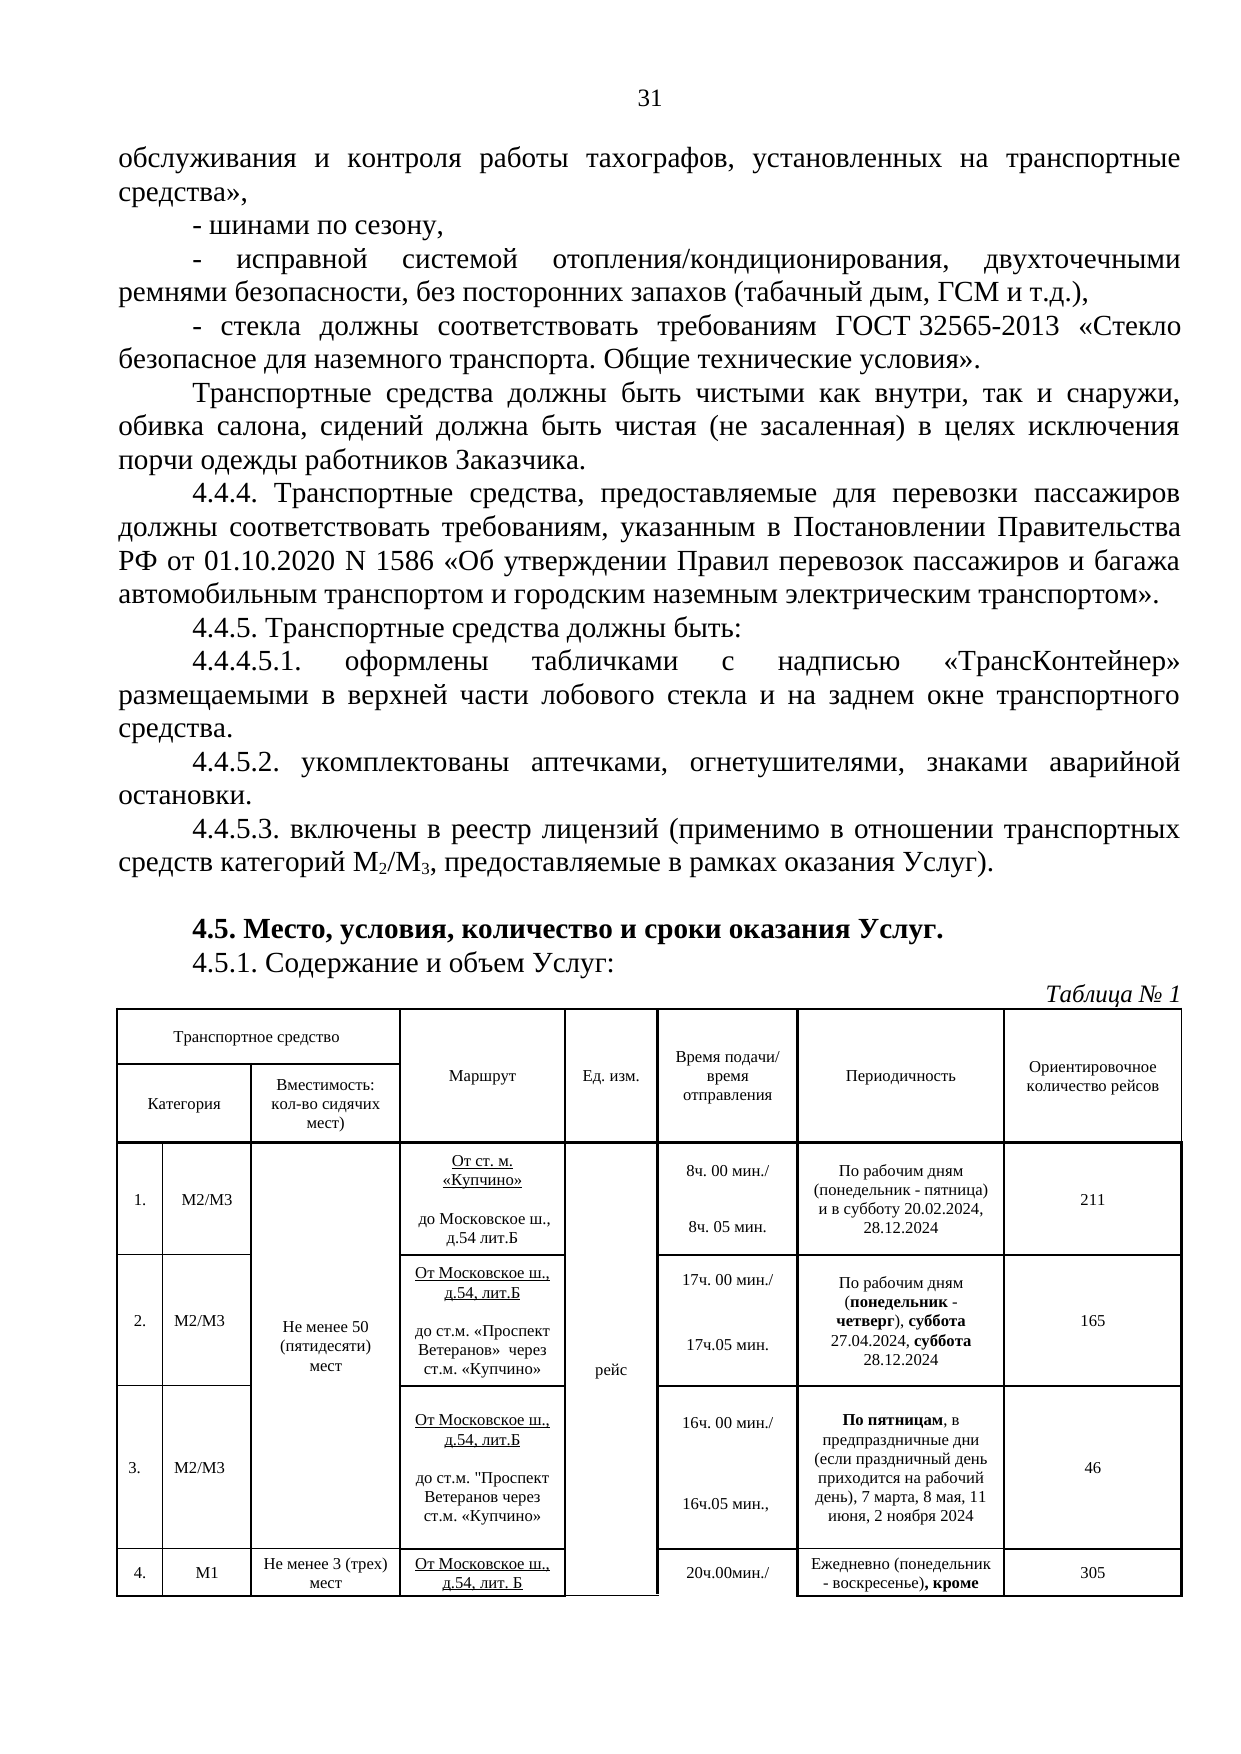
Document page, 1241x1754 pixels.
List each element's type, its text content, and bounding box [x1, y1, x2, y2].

text Транспортные средства должны быть чистыми как внутри, так и снаружи, обивка салона, сидений должна быть чистая (не засаленная) в целях исключения порчи одежды работников Заказчика. [118, 375, 1181, 476]
text 4.4.4.5.1. оформлены табличками с надписью «ТрансКонтейнер» размещаемыми в верхней части лобового стекла и на заднем окне транспортного средства. [118, 643, 1181, 744]
table_cell 4. [118, 1549, 162, 1595]
table_cell рейс [566, 1144, 657, 1595]
table_cell 3. [118, 1386, 162, 1548]
table_cell М1 [163, 1549, 250, 1595]
text 4.4.5.2. укомплектованы аптечками, огнетушителями, знаками аварийной остановки. [118, 744, 1181, 811]
text 4.4.5. Транспортные средства должны быть: [118, 610, 1181, 643]
table_cell 16ч. 00 мин./ [659, 1387, 796, 1457]
table_header Периодичность [799, 1010, 1003, 1141]
table_cell 16ч.05 мин., [659, 1457, 796, 1548]
table_cell По пятницам, в предпраздничные дни (если праздничный день приходится на рабочий день), 7 марта, 8 мая, 11 июня, 2 ноября 2024 [799, 1387, 1003, 1548]
table_cell 46 [1005, 1387, 1180, 1548]
table_header Транспортное средство [118, 1010, 399, 1063]
text 4.4.5.3. включены в реестр лицензий (применимо в отношении транспортных средств категорий М2/М3, предоставляемые в рамках оказания Услуг). [118, 811, 1181, 878]
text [118, 140, 1181, 207]
table_cell М2/М3 [163, 1255, 250, 1385]
table_cell От Московское ш., д.54, лит.Б до ст.м. "Проспект Ветеранов через ст.м. «Купчино» [401, 1387, 564, 1548]
table_cell По рабочим дням (понедельник - четверг), суббота 27.04.2024, суббота 28.12.2024 [799, 1256, 1003, 1385]
text - исправной системой отопления/кондиционирования, двухточечными ремнями безопасности, без посторонних запахов (табачный дым, ГСМ и т.д.), [118, 241, 1181, 308]
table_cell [401, 1550, 564, 1595]
table_header Ориентировочное количество рейсов [1005, 1010, 1181, 1141]
table_header Ед. изм. [566, 1010, 656, 1141]
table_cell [799, 1549, 1003, 1595]
text - стекла должны соответствовать требованиям ГОСТ 32565-2013 «Стекло безопасное для наземного транспорта. Общие технические условия». [118, 308, 1181, 375]
table_cell 1. [118, 1144, 162, 1254]
table_cell М2/М3 [163, 1144, 250, 1254]
text 4.5.1. Содержание и объем Услуг: [118, 945, 1181, 979]
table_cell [252, 1549, 399, 1595]
table_cell 2. [118, 1255, 162, 1385]
table_cell 17ч. 00 мин./ [659, 1256, 796, 1301]
table_cell 211 [1005, 1144, 1180, 1254]
table_cell 305 [1005, 1550, 1180, 1595]
table_cell Вместимость: кол-во сидячих мест) [252, 1065, 399, 1141]
table_cell От Московское ш., д.54, лит.Б до ст.м. «Проспект Ветеранов» через ст.м. «Купчино» [401, 1256, 564, 1385]
table_cell 165 [1005, 1256, 1180, 1385]
table_cell 8ч. 00 мин./ [659, 1144, 796, 1197]
table_cell От ст. м. «Купчино» до Московское ш., д.54 лит.Б [401, 1144, 564, 1254]
text 4.4.4. Транспортные средства, предоставляемые для перевозки пассажиров должны соответствовать требованиям, указанным в Постановлении Правительства РФ от 01.10.2020 N 1586 «Об утверждении Правил перевозок пассажиров и багажа автомобильным транспортом и городским наземным электрическим транспортом». [118, 476, 1181, 610]
table_header Маршрут [401, 1010, 564, 1141]
table_cell По рабочим дням (понедельник - пятница) и в субботу 20.02.2024, 28.12.2024 [799, 1144, 1003, 1254]
table_header Время подачи/ время отправления [659, 1010, 796, 1141]
table_cell 20ч.00мин./ [658, 1550, 796, 1595]
table_cell М2/М3 [163, 1386, 250, 1548]
table_cell 17ч.05 мин. [659, 1301, 796, 1385]
text 4.5. Место, условия, количество и сроки оказания Услуг. [118, 912, 1181, 945]
text Таблица № 1 [118, 979, 1181, 1007]
table_cell Не менее 50 (пятидесяти) мест [252, 1144, 399, 1548]
table_cell Категория [118, 1065, 250, 1141]
text - шинами по сезону, [118, 207, 1181, 241]
table_cell 8ч. 05 мин. [659, 1197, 796, 1254]
